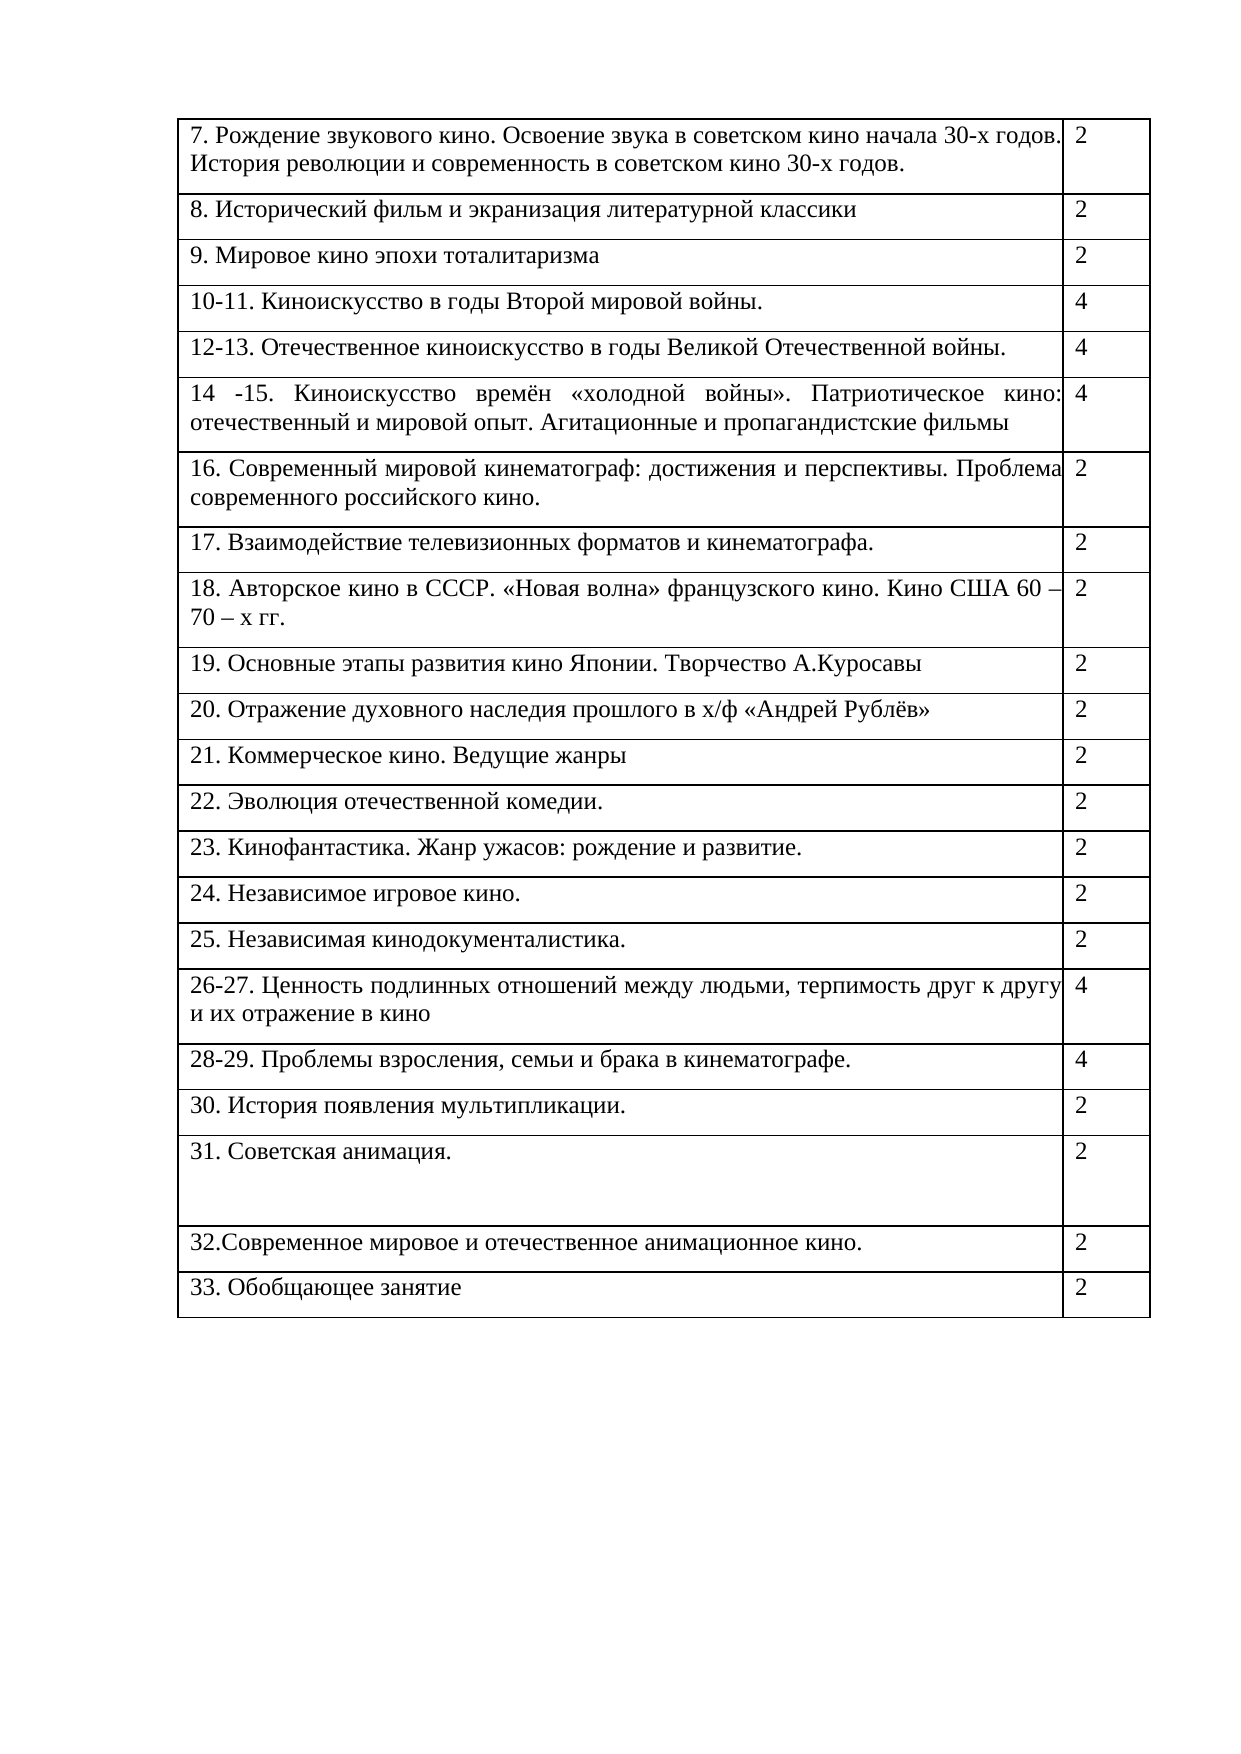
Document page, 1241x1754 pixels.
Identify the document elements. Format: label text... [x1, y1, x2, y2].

table_cell 17. Взаимодействие телевизионных форматов и кинематографа. [179, 528, 1062, 572]
table_cell 21. Коммерческое кино. Ведущие жанры [179, 740, 1062, 784]
table_cell 4 [1064, 286, 1149, 331]
table_cell 2 [1064, 1136, 1149, 1225]
table_cell 24. Независимое игровое кино. [179, 878, 1062, 922]
table_cell 9. Мировое кино эпохи тоталитаризма [179, 240, 1062, 285]
table_cell 2 [1064, 924, 1149, 968]
table_cell 16. Современный мировой кинематограф: достижения и перспективы. Проблема современного российского кино. [179, 453, 1062, 526]
table_cell 4 [1064, 970, 1149, 1043]
table_cell 8. Исторический фильм и экранизация литературной классики [179, 195, 1062, 239]
table_cell 2 [1064, 573, 1149, 647]
table_cell 26-27. Ценность подлинных отношений между людьми, терпимость друг к другу и их отражение в кино [179, 970, 1062, 1043]
table_cell 14 -15. Киноискусство времён «холодной войны». Патриотическое кино: отечественный и мировой опыт. Агитационные и пропагандистские фильмы [179, 378, 1062, 451]
table_cell 2 [1064, 528, 1149, 572]
table_cell 4 [1064, 1045, 1149, 1089]
table_cell 4 [1064, 378, 1149, 451]
table_cell 2 [1064, 878, 1149, 922]
table_cell 10-11. Киноискусство в годы Второй мировой войны. [179, 286, 1062, 331]
table_cell 2 [1064, 120, 1149, 193]
table_cell 30. История появления мультипликации. [179, 1090, 1062, 1135]
table_cell 23. Кинофантастика. Жанр ужасов: рождение и развитие. [179, 832, 1062, 876]
table_cell 2 [1064, 832, 1149, 876]
table_cell 2 [1064, 694, 1149, 738]
table_cell 19. Основные этапы развития кино Японии. Творчество А.Куросавы [179, 648, 1062, 692]
table_cell 33. Обобщающее занятие [179, 1273, 1062, 1317]
table_cell 4 [1064, 332, 1149, 377]
table_cell 22. Эволюция отечественной комедии. [179, 786, 1062, 830]
table_cell 28-29. Проблемы взросления, семьи и брака в кинематографе. [179, 1045, 1062, 1089]
table_cell 2 [1064, 786, 1149, 830]
table_cell 2 [1064, 240, 1149, 285]
table_cell 2 [1064, 1227, 1149, 1271]
table_cell 25. Независимая кинодокументалистика. [179, 924, 1062, 968]
table_cell 12-13. Отечественное киноискусство в годы Великой Отечественной войны. [179, 332, 1062, 377]
table_cell 2 [1064, 1090, 1149, 1135]
table_cell 2 [1064, 1273, 1149, 1317]
table_cell 18. Авторское кино в СССР. «Новая волна» французского кино. Кино США 60 – 70 – х гг. [179, 573, 1062, 647]
table_cell 7. Рождение звукового кино. Освоение звука в советском кино начала 30-х годов. История революции и современность в советском кино 30-х годов. [179, 120, 1062, 193]
table_cell 32.Современное мировое и отечественное анимационное кино. [179, 1227, 1062, 1271]
table_cell 20. Отражение духовного наследия прошлого в х/ф «Андрей Рублёв» [179, 694, 1062, 738]
table_cell 2 [1064, 453, 1149, 526]
table_cell 2 [1064, 740, 1149, 784]
table_cell 2 [1064, 648, 1149, 692]
table_cell 31. Советская анимация. [179, 1136, 1062, 1225]
table_cell 2 [1064, 195, 1149, 239]
